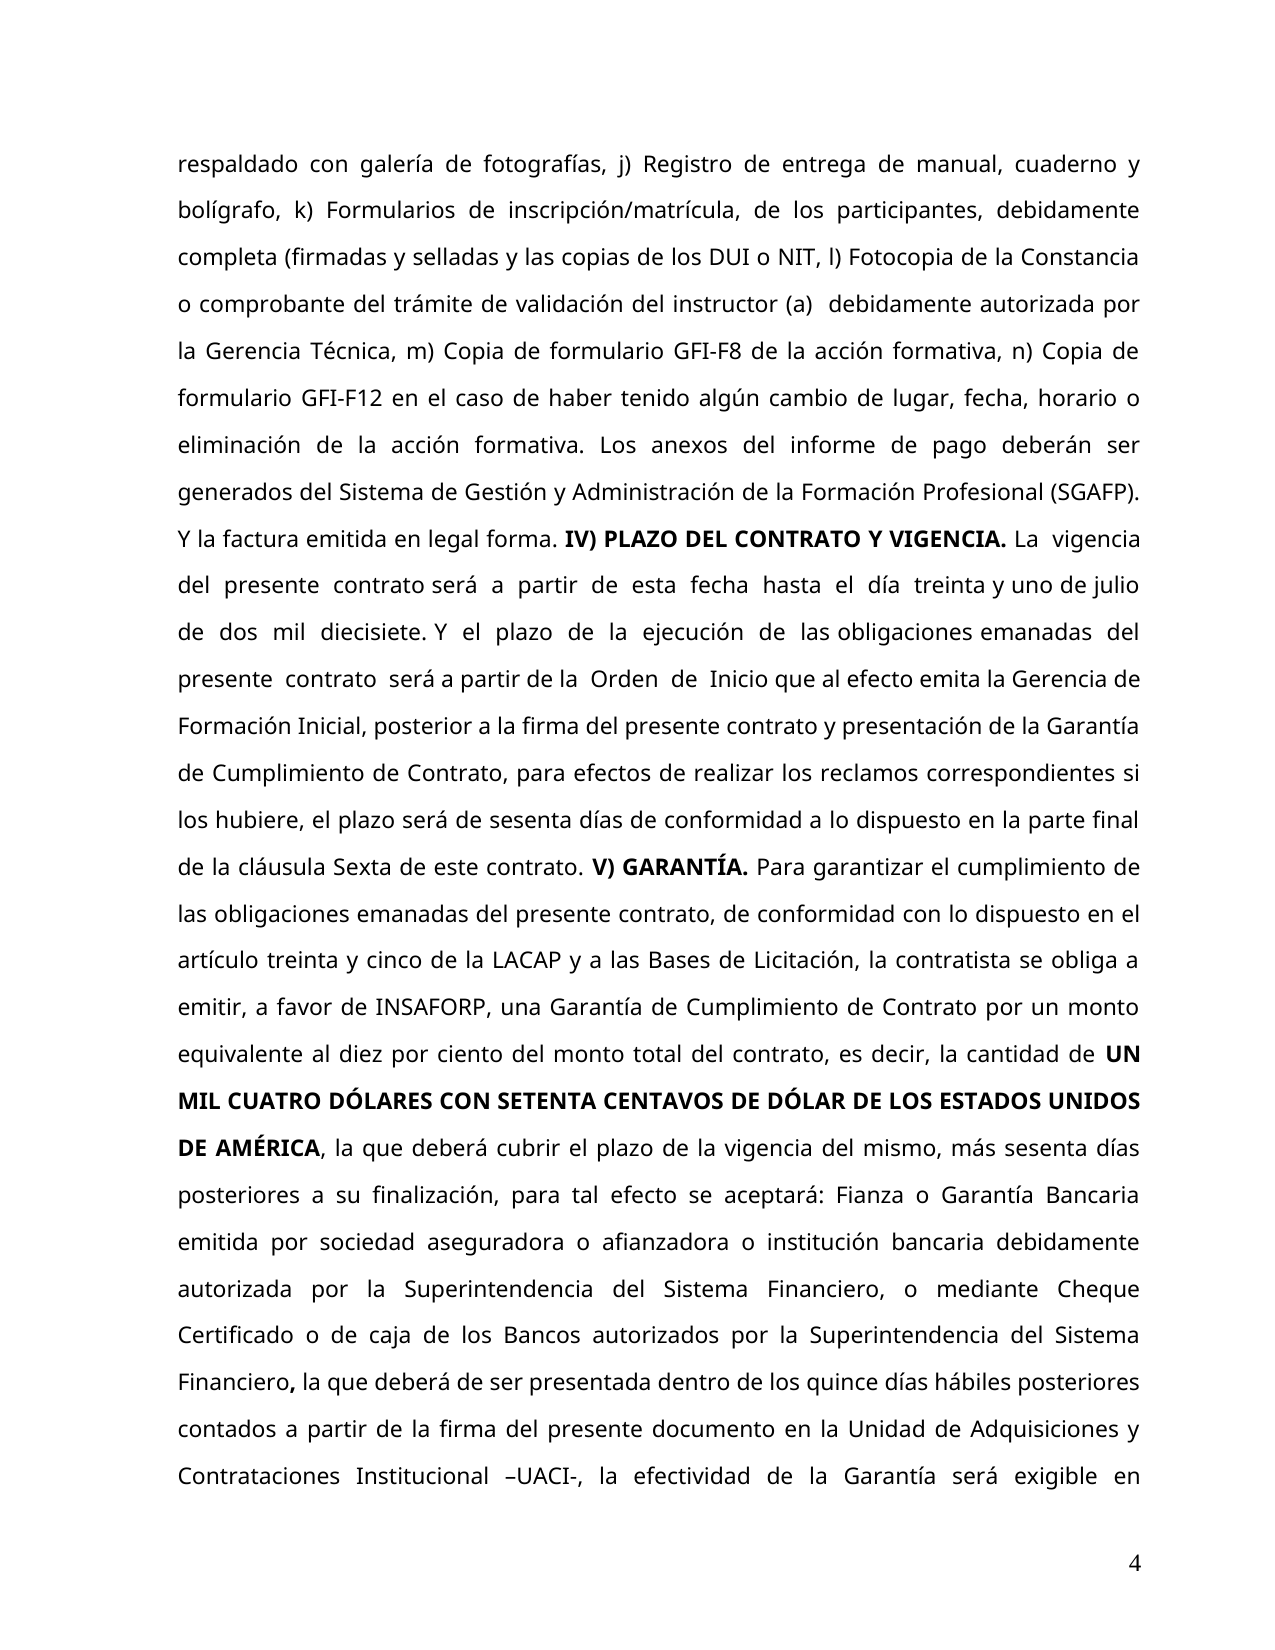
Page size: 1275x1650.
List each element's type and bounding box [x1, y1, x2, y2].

text [177, 148, 1141, 1491]
